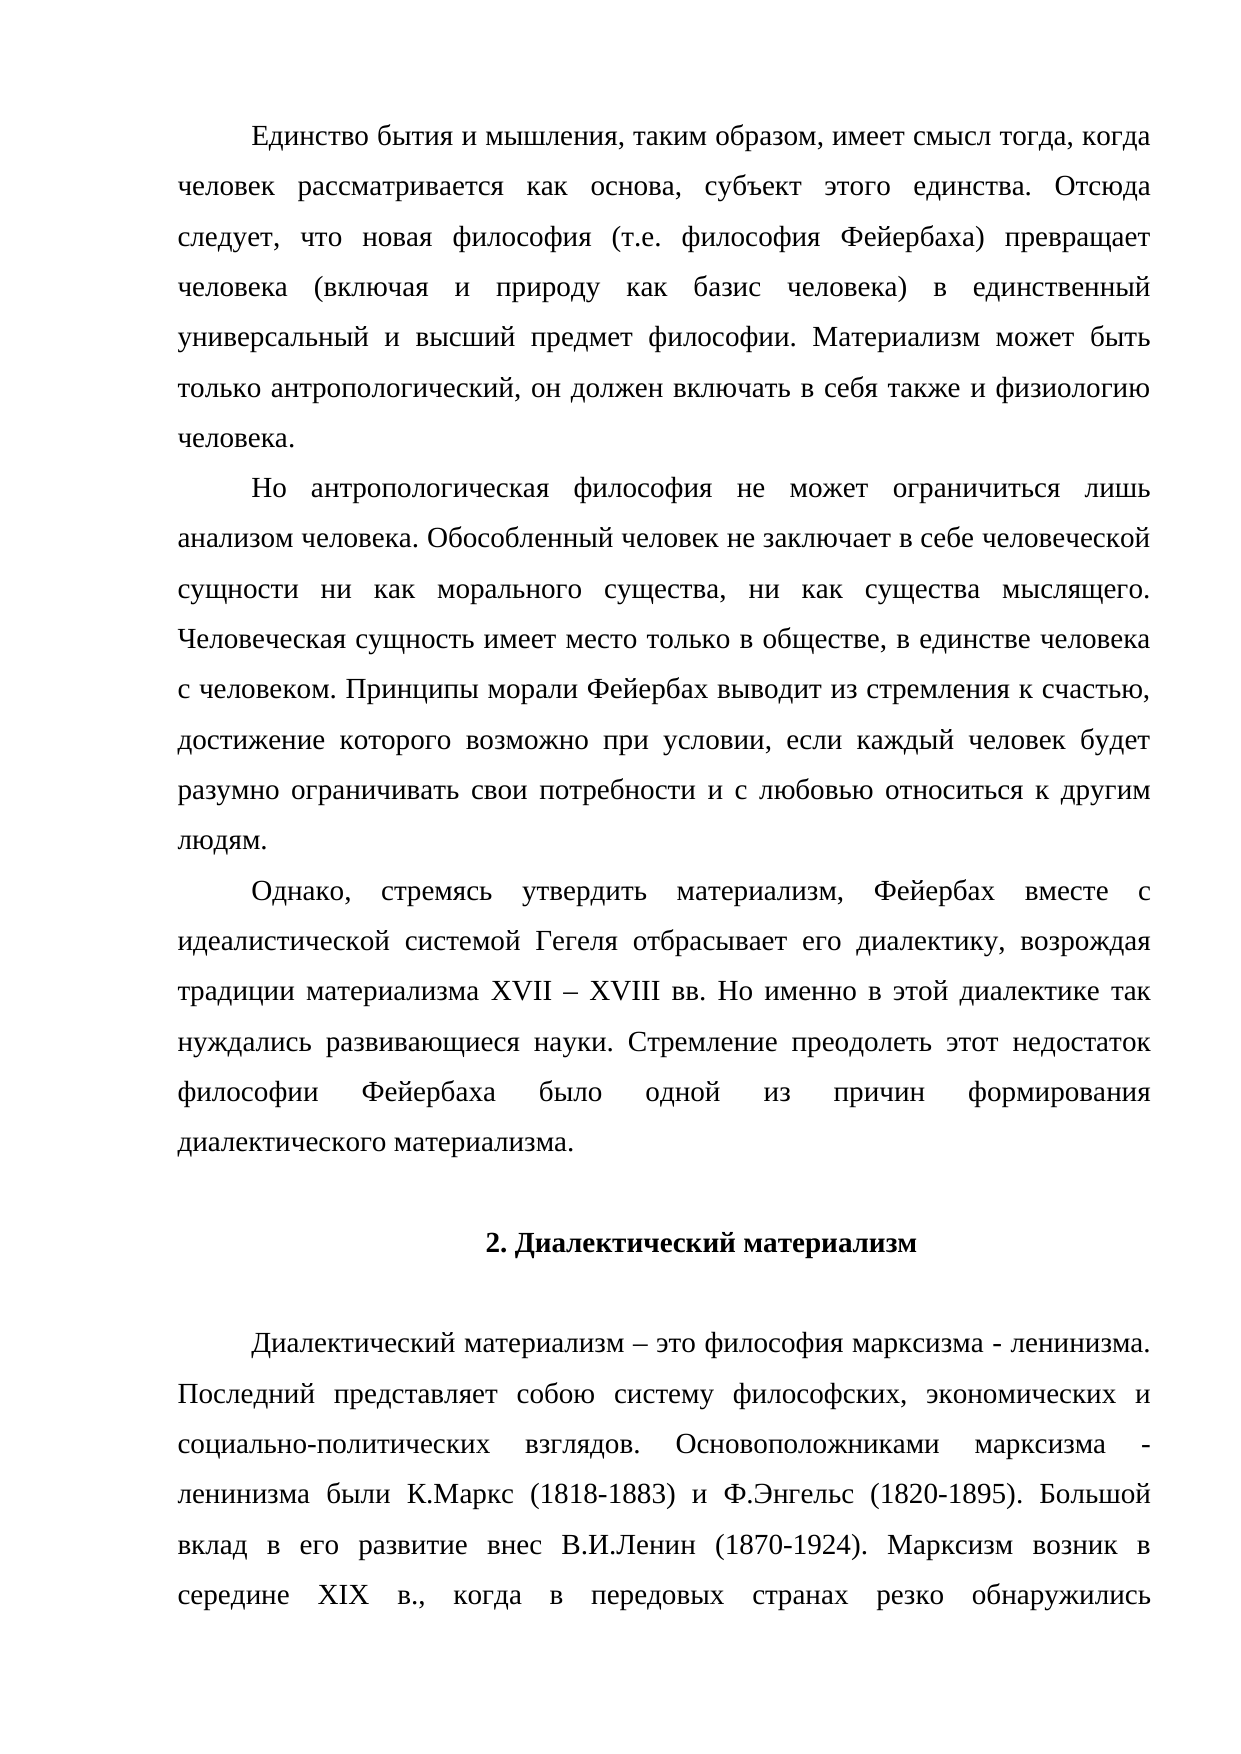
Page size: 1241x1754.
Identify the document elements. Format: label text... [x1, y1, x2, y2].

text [177, 1326, 1152, 1611]
text Однако, стремясь утвердить материализм, Фейербах вместе с идеалистической системой Гегеля отбрасывает его диалектику, возрождая традиции материализма XVII – XVIII вв. Но именно в этой диалектике так нуждались развивающиеся науки. Стремление преодолеть этот недостаток философии Фейербаха было одной из причин формирования диалектического материализма. [177, 873, 1152, 1158]
text Единство бытия и мышления, таким образом, имеет смысл тогда, когда человек рассматривается как основа, субъект этого единства. Отсюда следует, что новая философия (т.е. философия Фейербаха) превращает человека (включая и природу как базис человека) в единственный универсальный и высший предмет философии. Материализм может быть только антропологический, он должен включать в себя также и физиологию человека. [177, 118, 1152, 453]
text 2. Диалектический материализм [177, 1225, 1152, 1258]
text Но антропологическая философия не может ограничиться лишь анализом человека. Обособленный человек не заключает в себе человеческой сущности ни как морального существа, ни как существа мыслящего. Человеческая сущность имеет место только в обществе, в единстве человека с человеком. Принципы морали Фейербах выводит из стремления к счастью, достижение которого возможно при условии, если каждый человек будет разумно ограничивать свои потребности и с любовью относиться к другим людям. [177, 470, 1152, 856]
